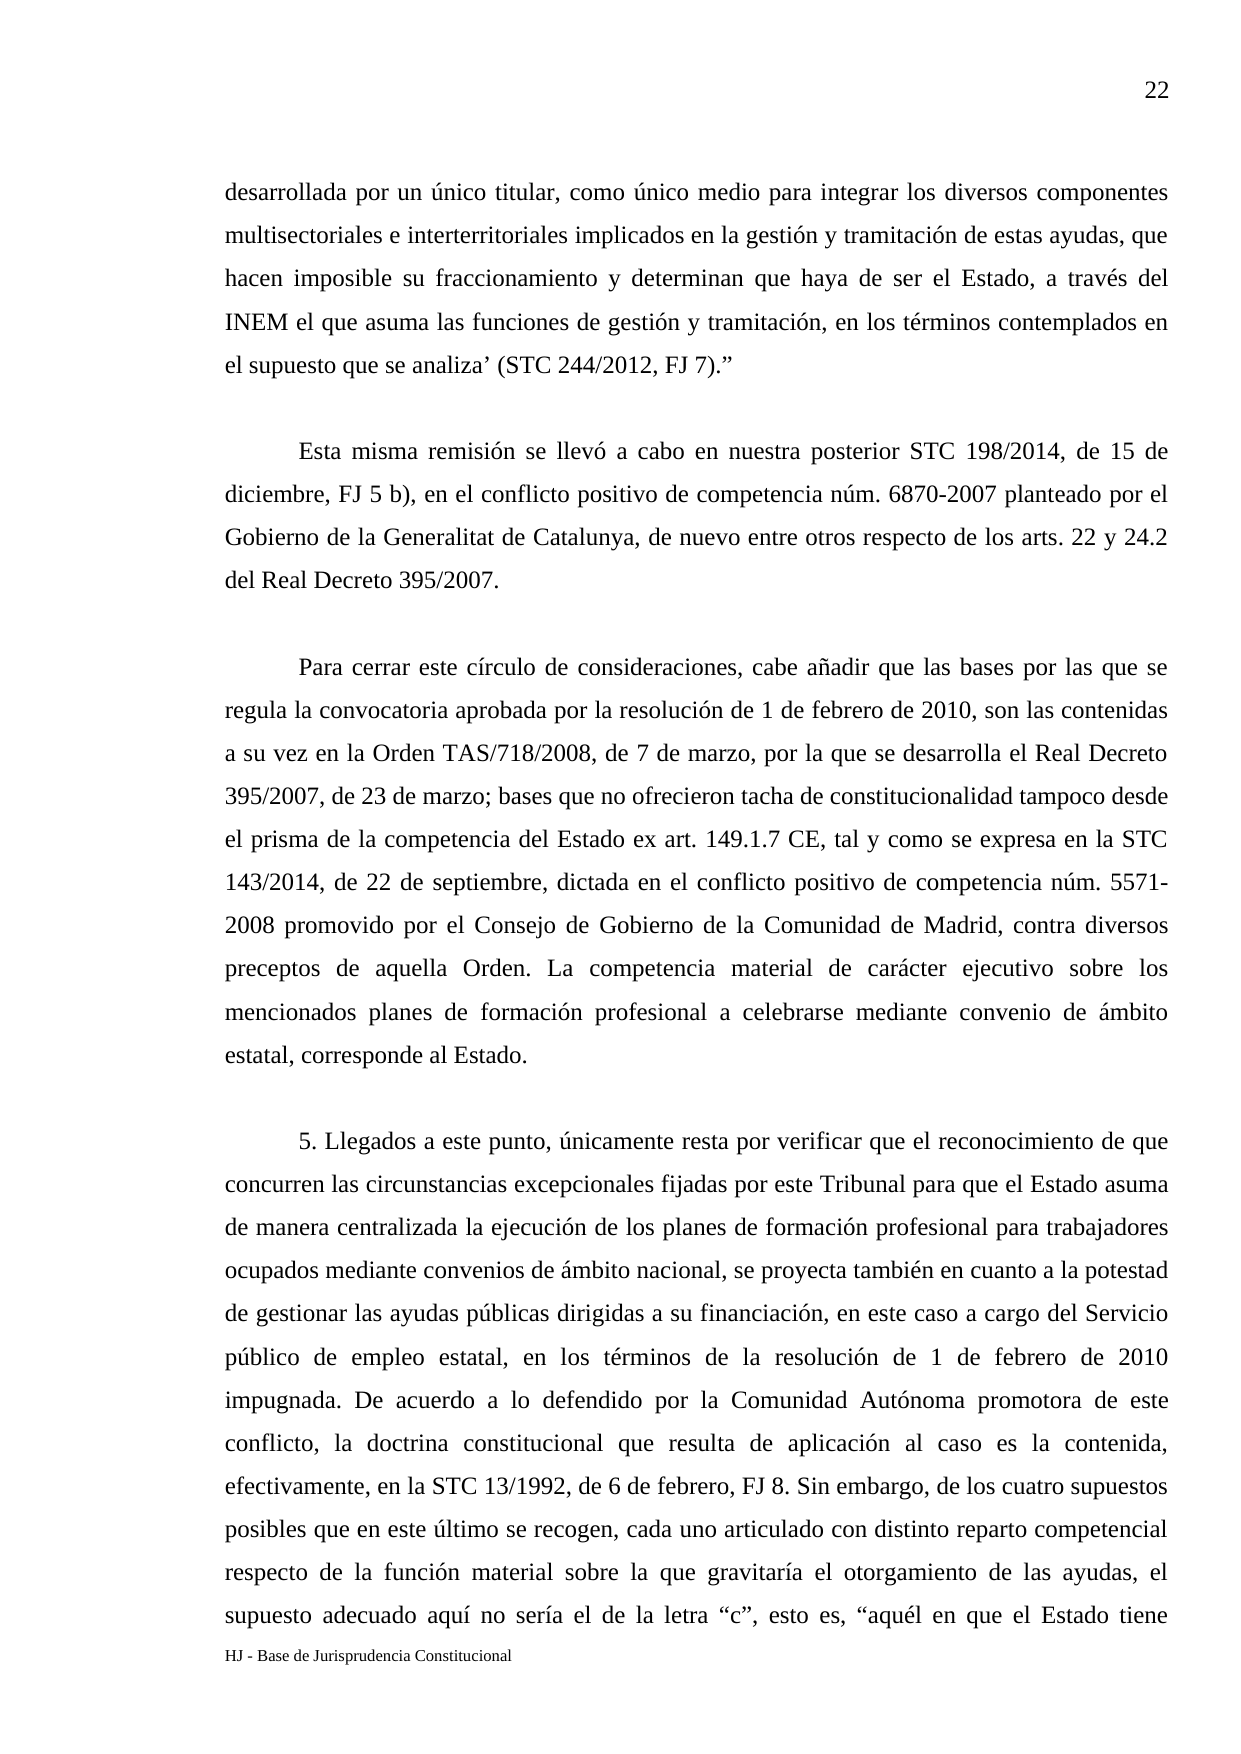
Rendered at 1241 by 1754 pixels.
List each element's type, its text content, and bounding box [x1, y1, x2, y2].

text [224, 177, 1169, 378]
text Para cerrar este círculo de consideraciones, cabe añadir que las bases por las que se regula la convocatoria aprobada por la resolución de 1 de febrero de 2010, son las contenidas a su vez en la Orden TAS/718/2008, de 7 de marzo, por la que se desarrolla el Real Decreto 395/2007, de 23 de marzo; bases que no ofrecieron tacha de constitucionalidad tampoco desde el prisma de la competencia del Estado ex art. 149.1.7 CE, tal y como se expresa en la STC 143/2014, de 22 de septiembre, dictada en el conflicto positivo de competencia núm. 5571-2008 promovido por el Consejo de Gobierno de la Comunidad de Madrid, contra diversos preceptos de aquella Orden. La competencia material de carácter ejecutivo sobre los mencionados planes de formación profesional a celebrarse mediante convenio de ámbito estatal, corresponde al Estado. [224, 652, 1169, 1068]
text Esta misma remisión se llevó a cabo en nuestra posterior STC 198/2014, de 15 de diciembre, FJ 5 b), en el conflicto positivo de competencia núm. 6870-2007 planteado por el Gobierno de la Generalitat de Catalunya, de nuevo entre otros respecto de los arts. 22 y 24.2 del Real Decreto 395/2007. [224, 436, 1169, 594]
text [224, 1126, 1169, 1629]
